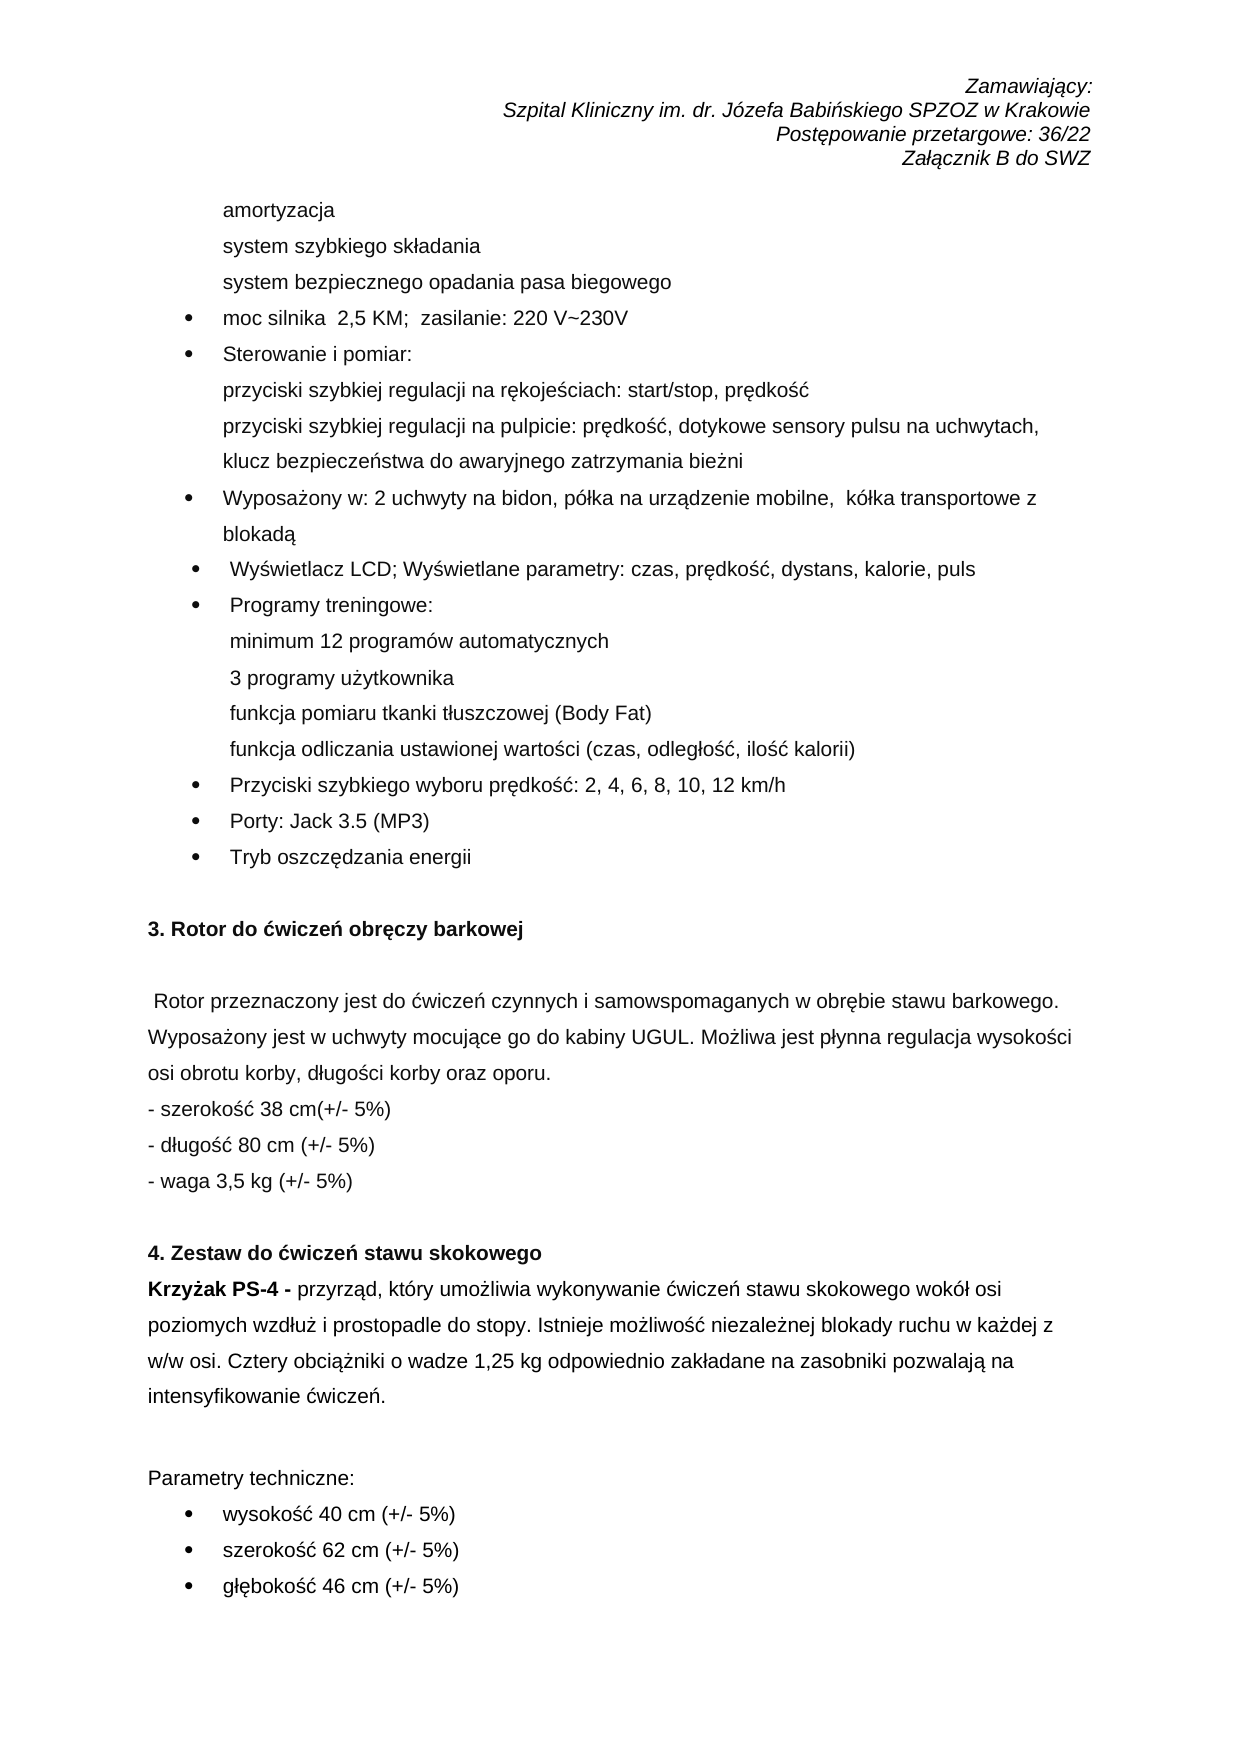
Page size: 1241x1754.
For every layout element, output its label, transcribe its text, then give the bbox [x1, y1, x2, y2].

list Przyciski szybkiego wyboru prędkość: 2, 4, 6, 8, 10, 12 km/h [192, 773, 1093, 797]
list moc silnika 2,5 KM; zasilanie: 220 V~230V [185, 305, 1093, 329]
list szerokość 62 cm (+/- 5%) [185, 1538, 1093, 1562]
list Wyświetlacz LCD; Wyświetlane parametry: czas, prędkość, dystans, kalorie, puls [192, 557, 1093, 581]
list Tryb oszczędzania energii [192, 845, 1093, 869]
text Rotor przeznaczony jest do ćwiczeń czynnych i samowspomaganych w obrębie stawu barkowego. Wyposażony jest w uchwyty mocujące go do kabiny UGUL. Możliwa jest płynna regulacja wysokości osi obrotu korby, długości korby oraz oporu. - szerokość 38 cm(+/- 5%) - długość 80 cm (+/- 5%) - waga 3,5 kg (+/- 5%) [148, 989, 1093, 1193]
text Parametry techniczne: [148, 1466, 1093, 1490]
list Wyposażony w: 2 uchwyty na bidon, półka na urządzenie mobilne, kółka transportowe z blokadą [185, 485, 1093, 545]
list głębokość 46 cm (+/- 5%) [185, 1574, 1093, 1598]
list Porty: Jack 3.5 (MP3) [192, 809, 1093, 833]
text Krzyżak PS-4 - przyrząd, który umożliwia wykonywanie ćwiczeń stawu skokowego wokół osi poziomych wzdłuż i prostopadle do stopy. Istnieje możliwość niezależnej blokady ruchu w każdej z w/w osi. Cztery obciążniki o wadze 1,25 kg odpowiednio zakładane na zasobniki pozwalają na intensyfikowanie ćwiczeń. [148, 1277, 1093, 1451]
text 4. Zestaw do ćwiczeń stawu skokowego [148, 1241, 1093, 1264]
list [185, 198, 1093, 293]
list wysokość 40 cm (+/- 5%) [185, 1502, 1093, 1526]
list Programy treningowe: minimum 12 programów automatycznych 3 programy użytkownika funkcja pomiaru tkanki tłuszczowej (Body Fat) funkcja odliczania ustawionej wartości (czas, odległość, ilość kalorii) [192, 593, 1093, 761]
list Sterowanie i pomiar: przyciski szybkiej regulacji na rękojeściach: start/stop, prędkość przyciski szybkiej regulacji na pulpicie: prędkość, dotykowe sensory pulsu na uchwytach, klucz bezpieczeństwa do awaryjnego zatrzymania bieżni [185, 341, 1093, 473]
text 3. Rotor do ćwiczeń obręczy barkowej [148, 917, 1093, 941]
